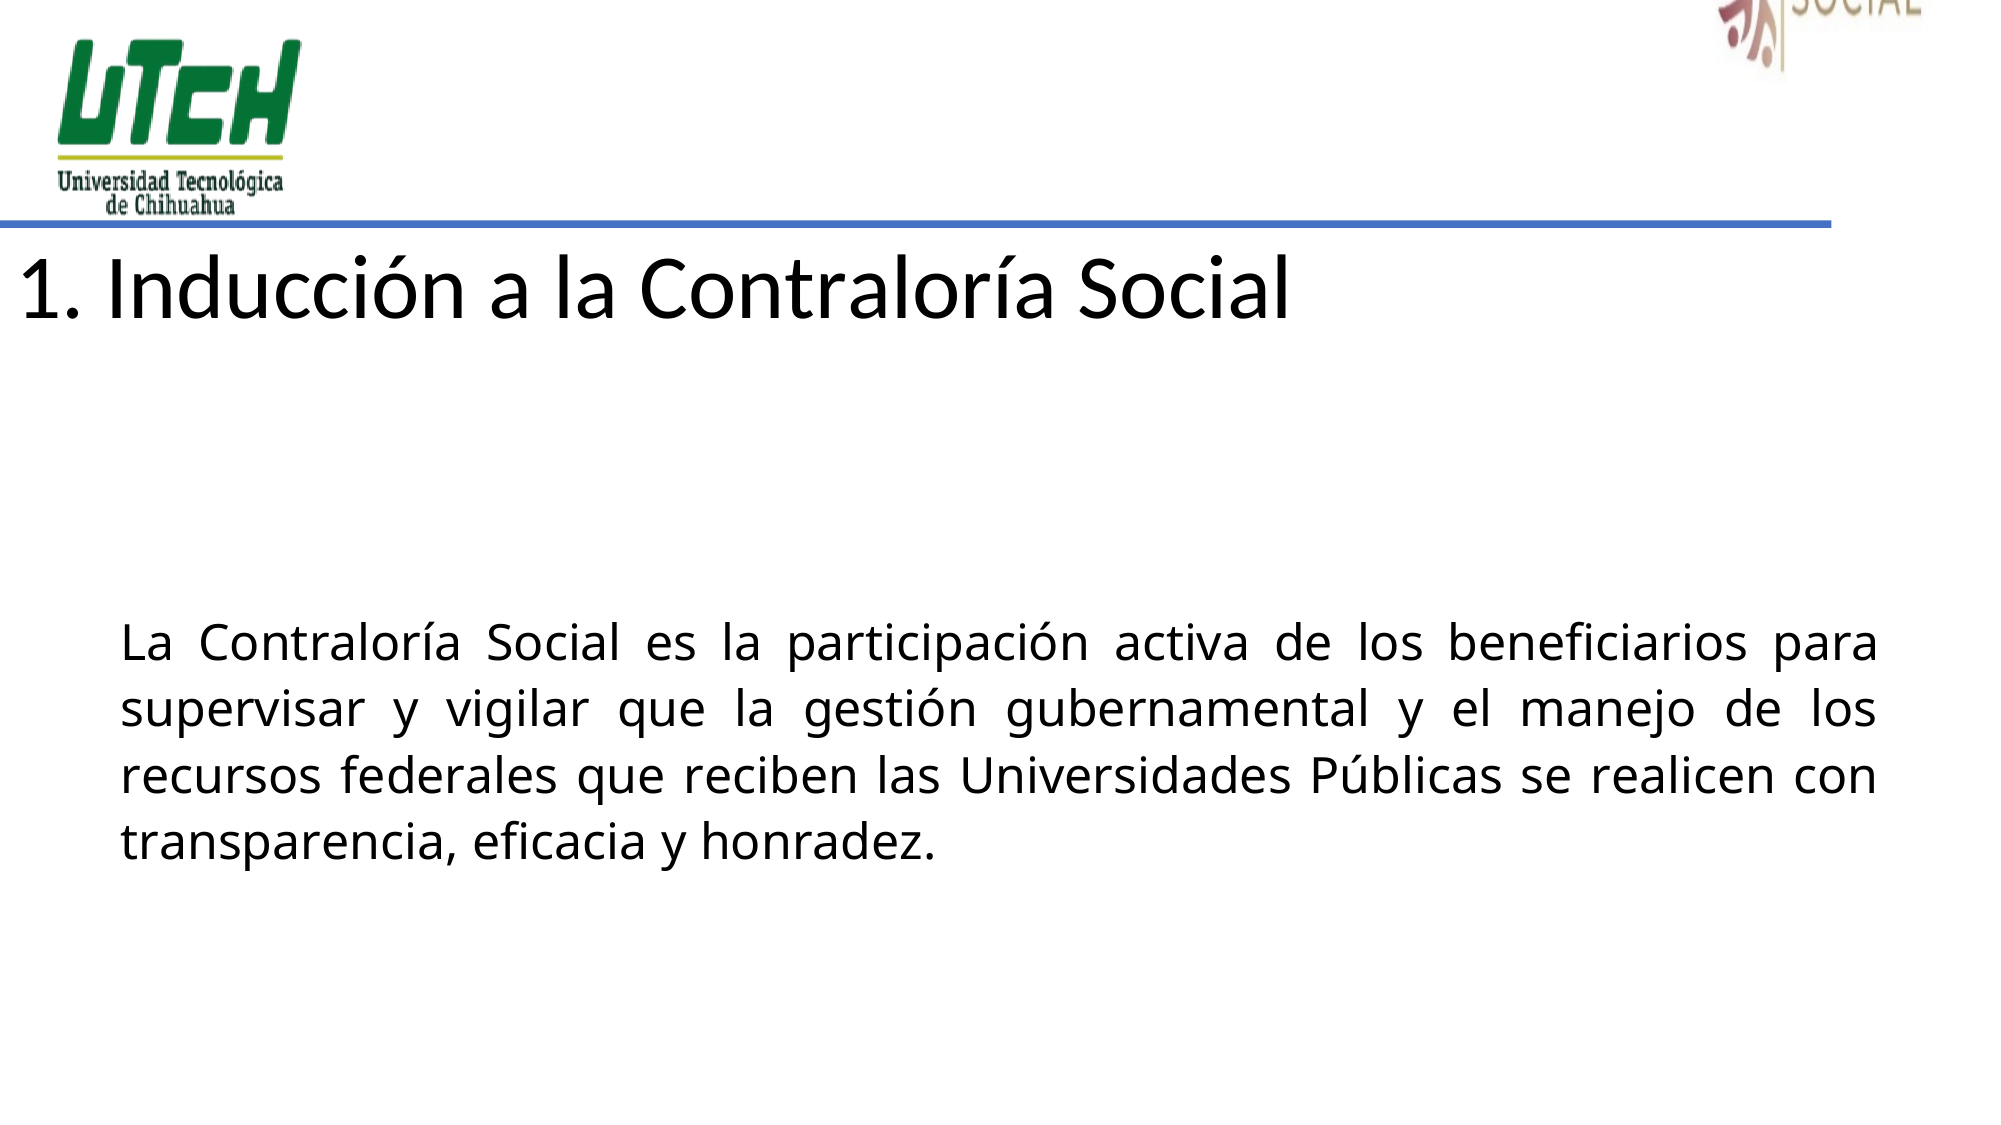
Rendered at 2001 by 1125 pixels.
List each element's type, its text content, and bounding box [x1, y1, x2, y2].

picture [49, 31, 306, 223]
subtitle Inducción a la Contraloría Social [15, 229, 2000, 341]
text La Contraloría Social es la participación activa de los beneficiarios para supervisar y vigilar que la gestión gubernamental y el manejo de los recursos federales que reciben las Universidades Públicas se realicen con transparencia, eficacia y honradez. [120, 607, 1880, 874]
picture [1707, 0, 1989, 84]
